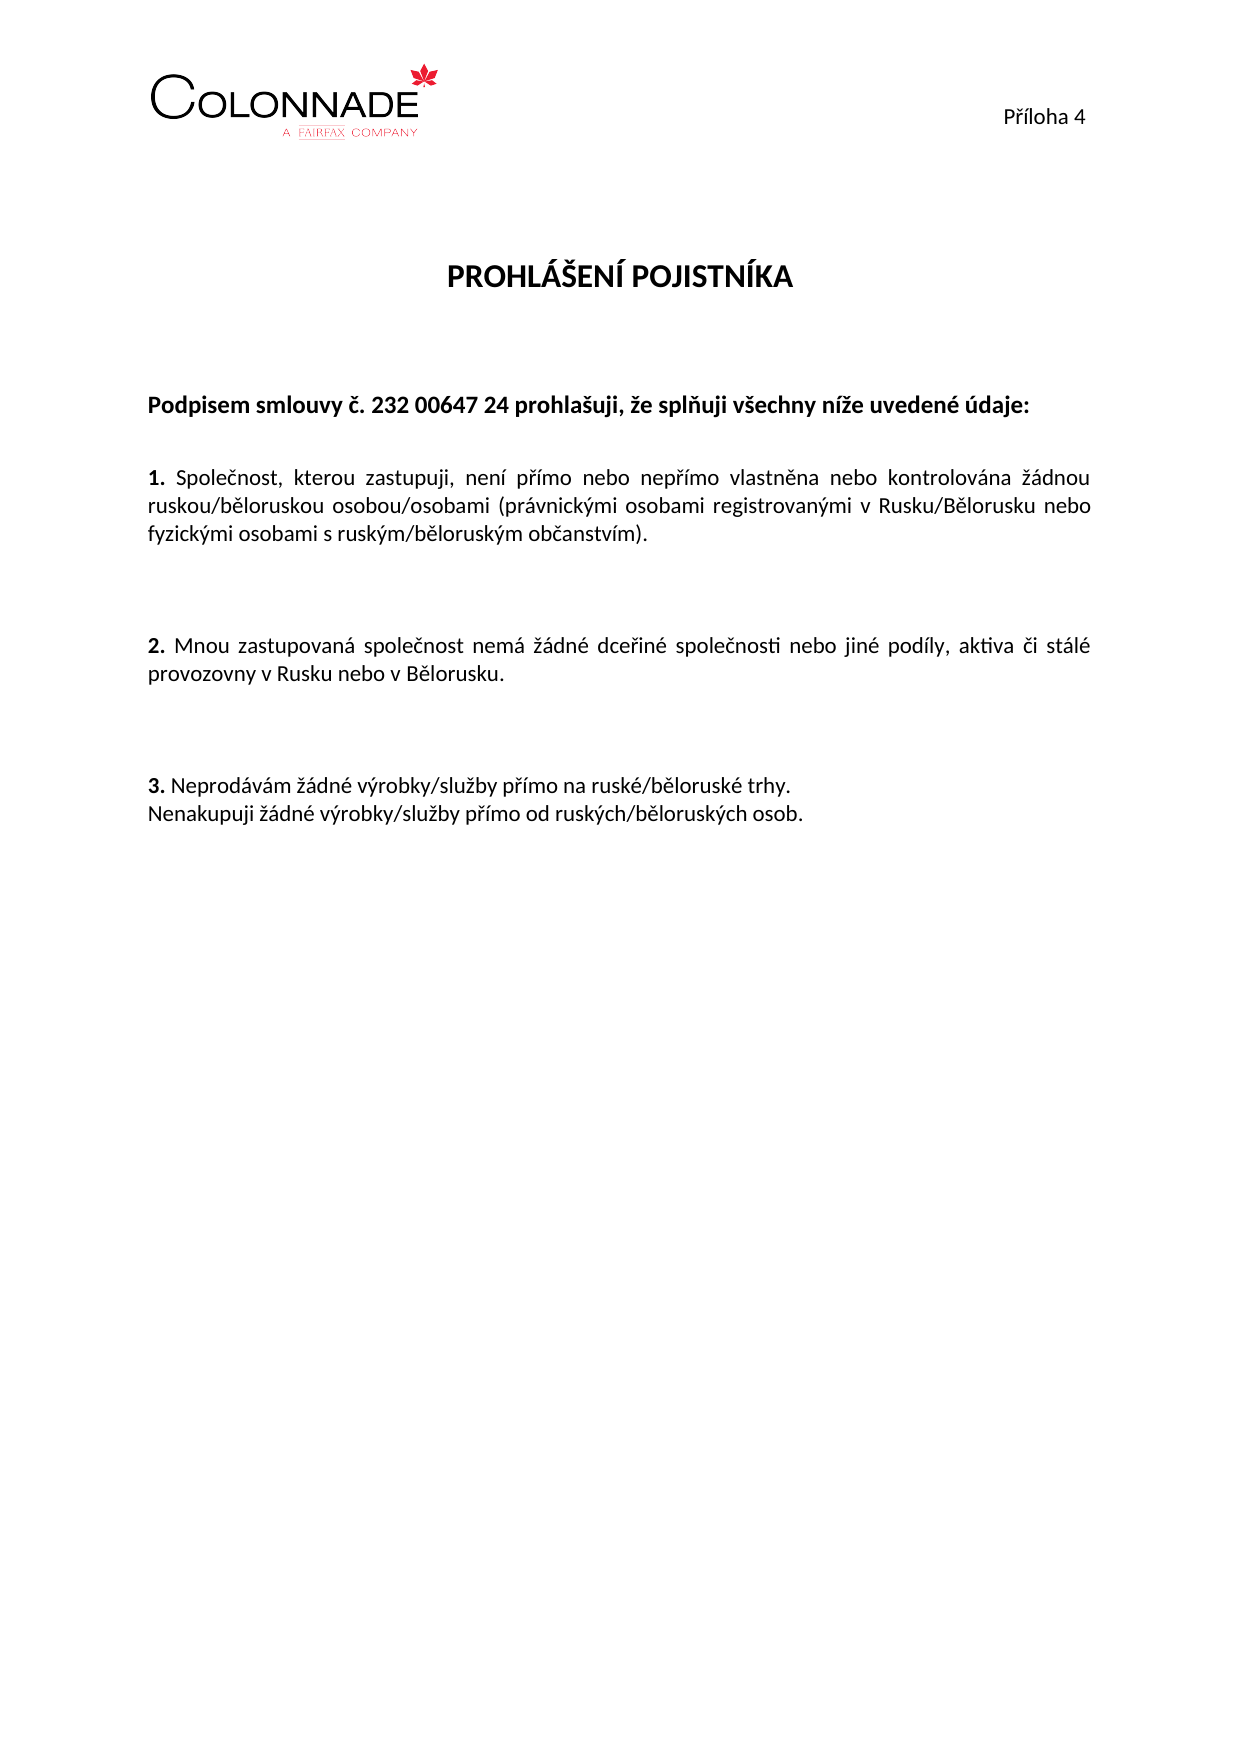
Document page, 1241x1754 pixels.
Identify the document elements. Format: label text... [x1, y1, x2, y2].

picture [147, 61, 441, 147]
text 1. Společnost, kterou zastupuji, není přímo nebo nepřímo vlastněna nebo kontrolována žádnou ruskou/běloruskou osobou/osobami (právnickými osobami registrovanými v Rusku/Bělorusku nebo fyzickými osobami s ruským/běloruským občanstvím). [148, 463, 1093, 547]
text Nenakupuji žádné výrobky/služby přímo od ruských/běloruských osob. [148, 799, 1093, 827]
text PROHLÁŠENÍ POJISTNÍKA [148, 255, 1093, 296]
text 3. Neprodávám žádné výrobky/služby přímo na ruské/běloruské trhy. [148, 771, 1093, 799]
text Podpisem smlouvy č. 232 00647 24 prohlašuji, že splňuji všechny níže uvedené údaje: [148, 389, 1093, 420]
text 2. Mnou zastupovaná společnost nemá žádné dceřiné společnosti nebo jiné podíly, aktiva či stálé provozovny v Rusku nebo v Bělorusku. [148, 631, 1093, 687]
